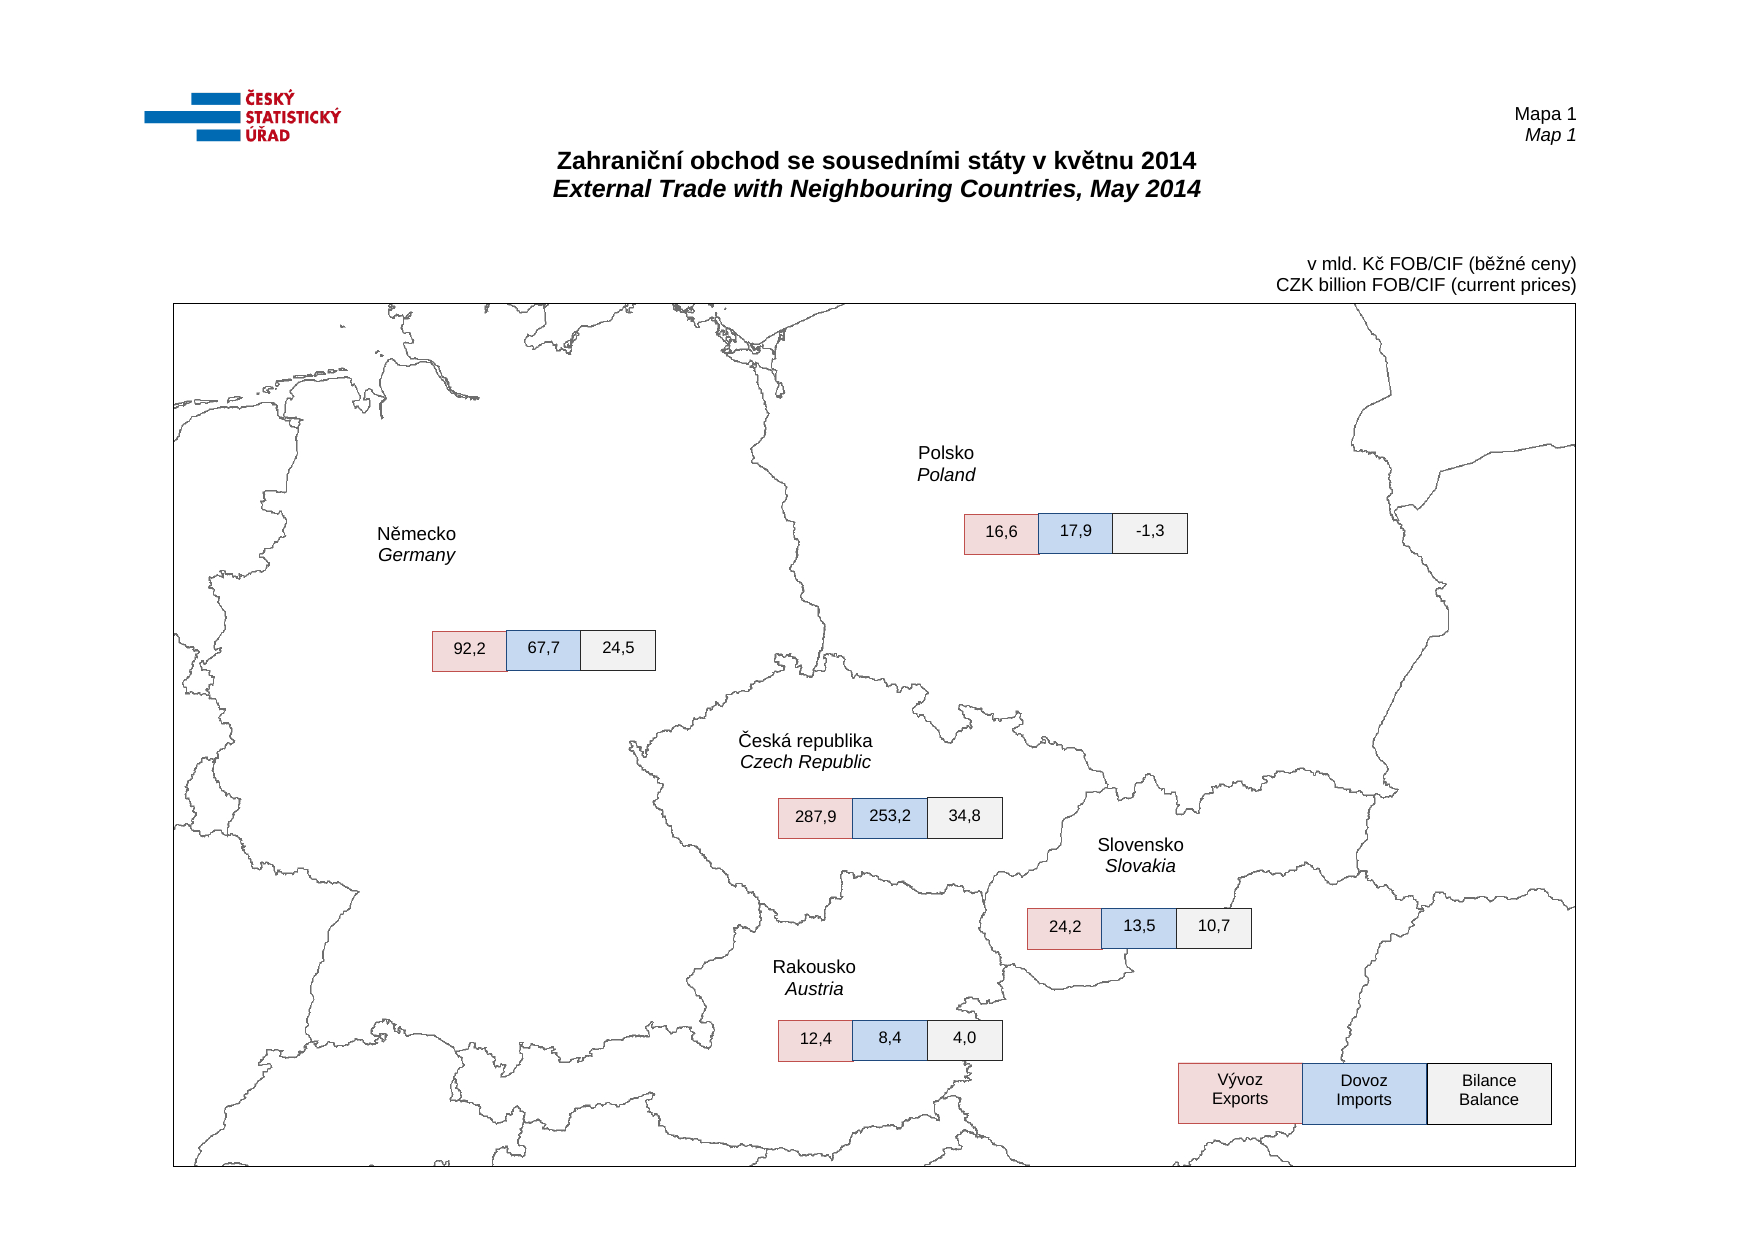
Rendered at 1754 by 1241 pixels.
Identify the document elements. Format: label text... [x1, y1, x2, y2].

subtitle Zahraniční obchod se sousedními státy v květnu 2014 [177, 146, 1577, 174]
text Map 1 [177, 124, 1577, 146]
text Mapa 1 [177, 103, 1577, 124]
text v mld. Kč FOB/CIF (běžné ceny) [177, 252, 1577, 274]
text CZK billion FOB/CIF (current prices) [177, 274, 1577, 296]
text External Trade with Neighbouring Countries, May 2014 [177, 174, 1577, 203]
picture [174, 304, 1575, 1166]
picture [143, 88, 342, 143]
